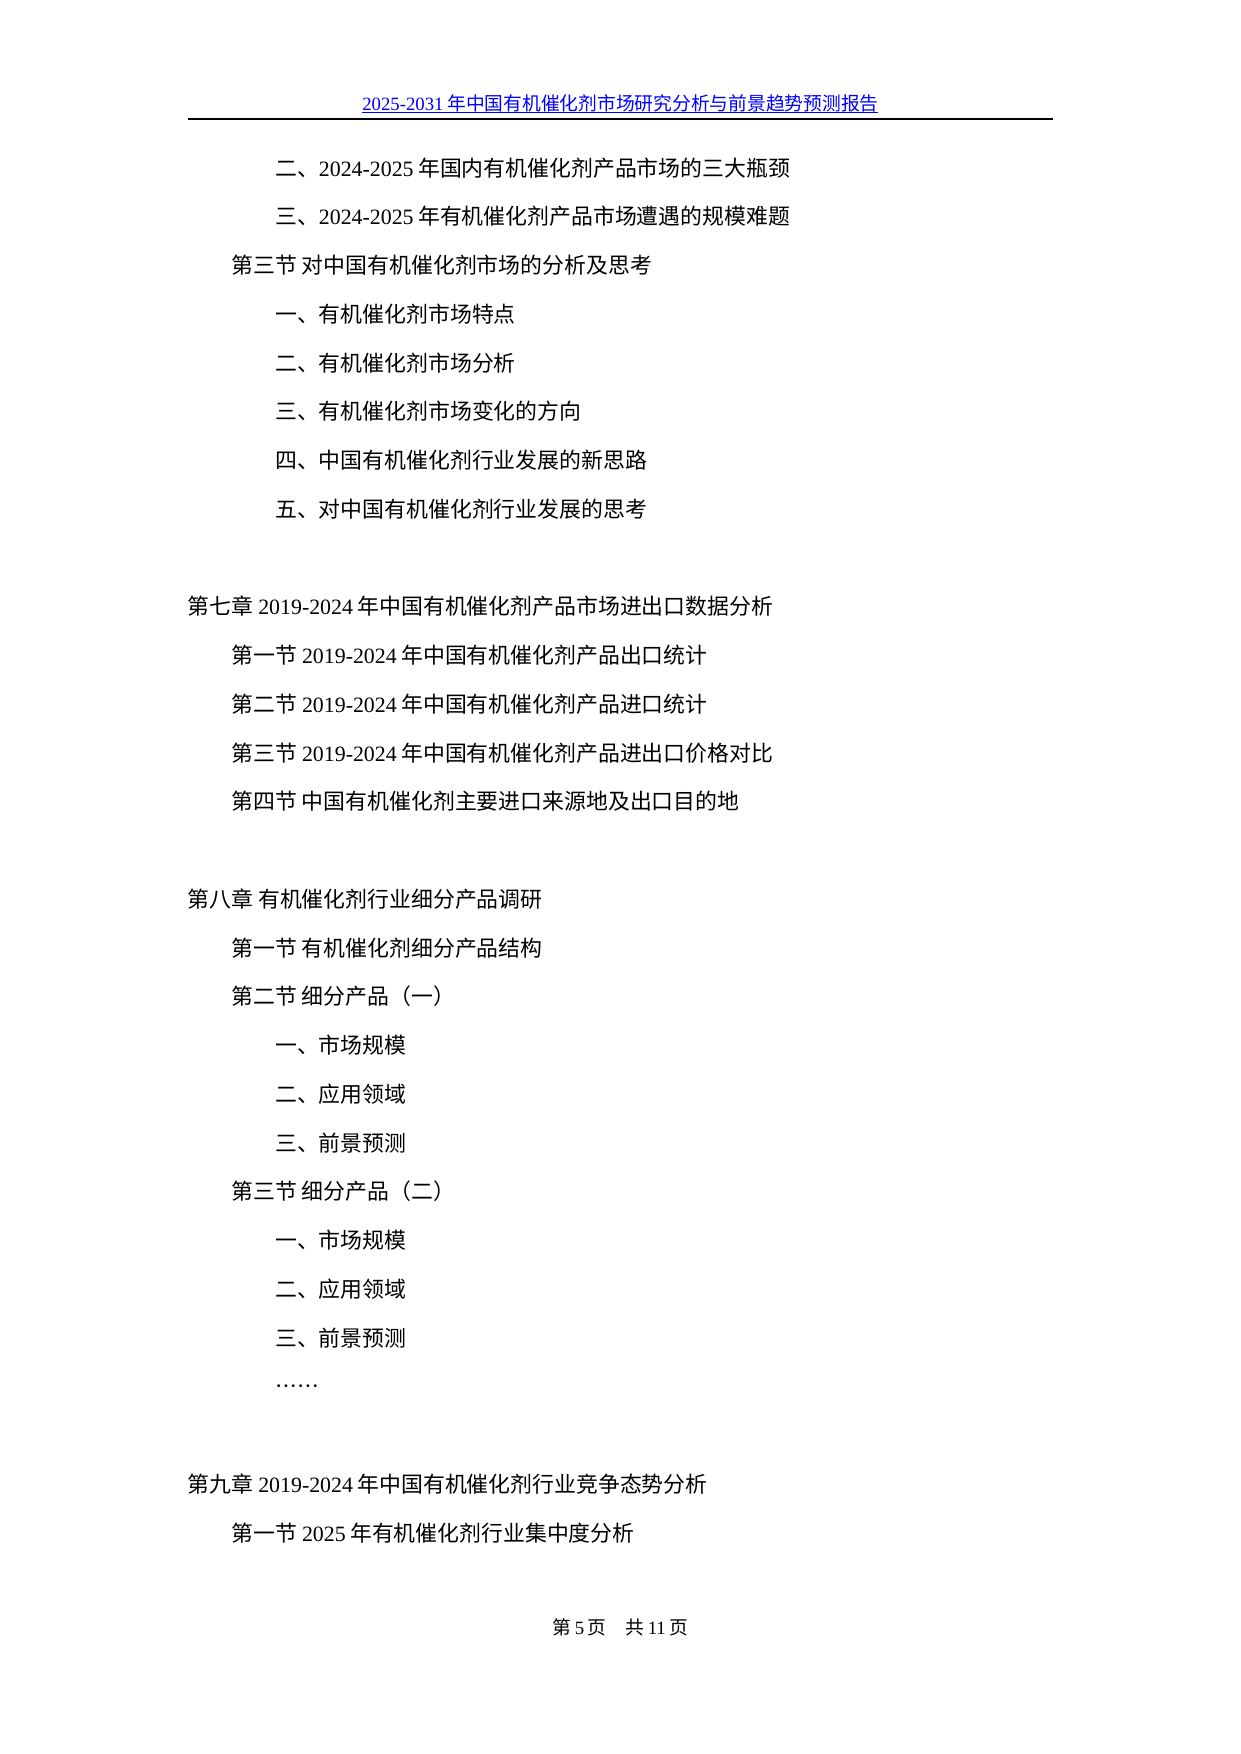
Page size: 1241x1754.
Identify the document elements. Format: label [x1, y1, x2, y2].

text [187, 150, 1053, 1548]
